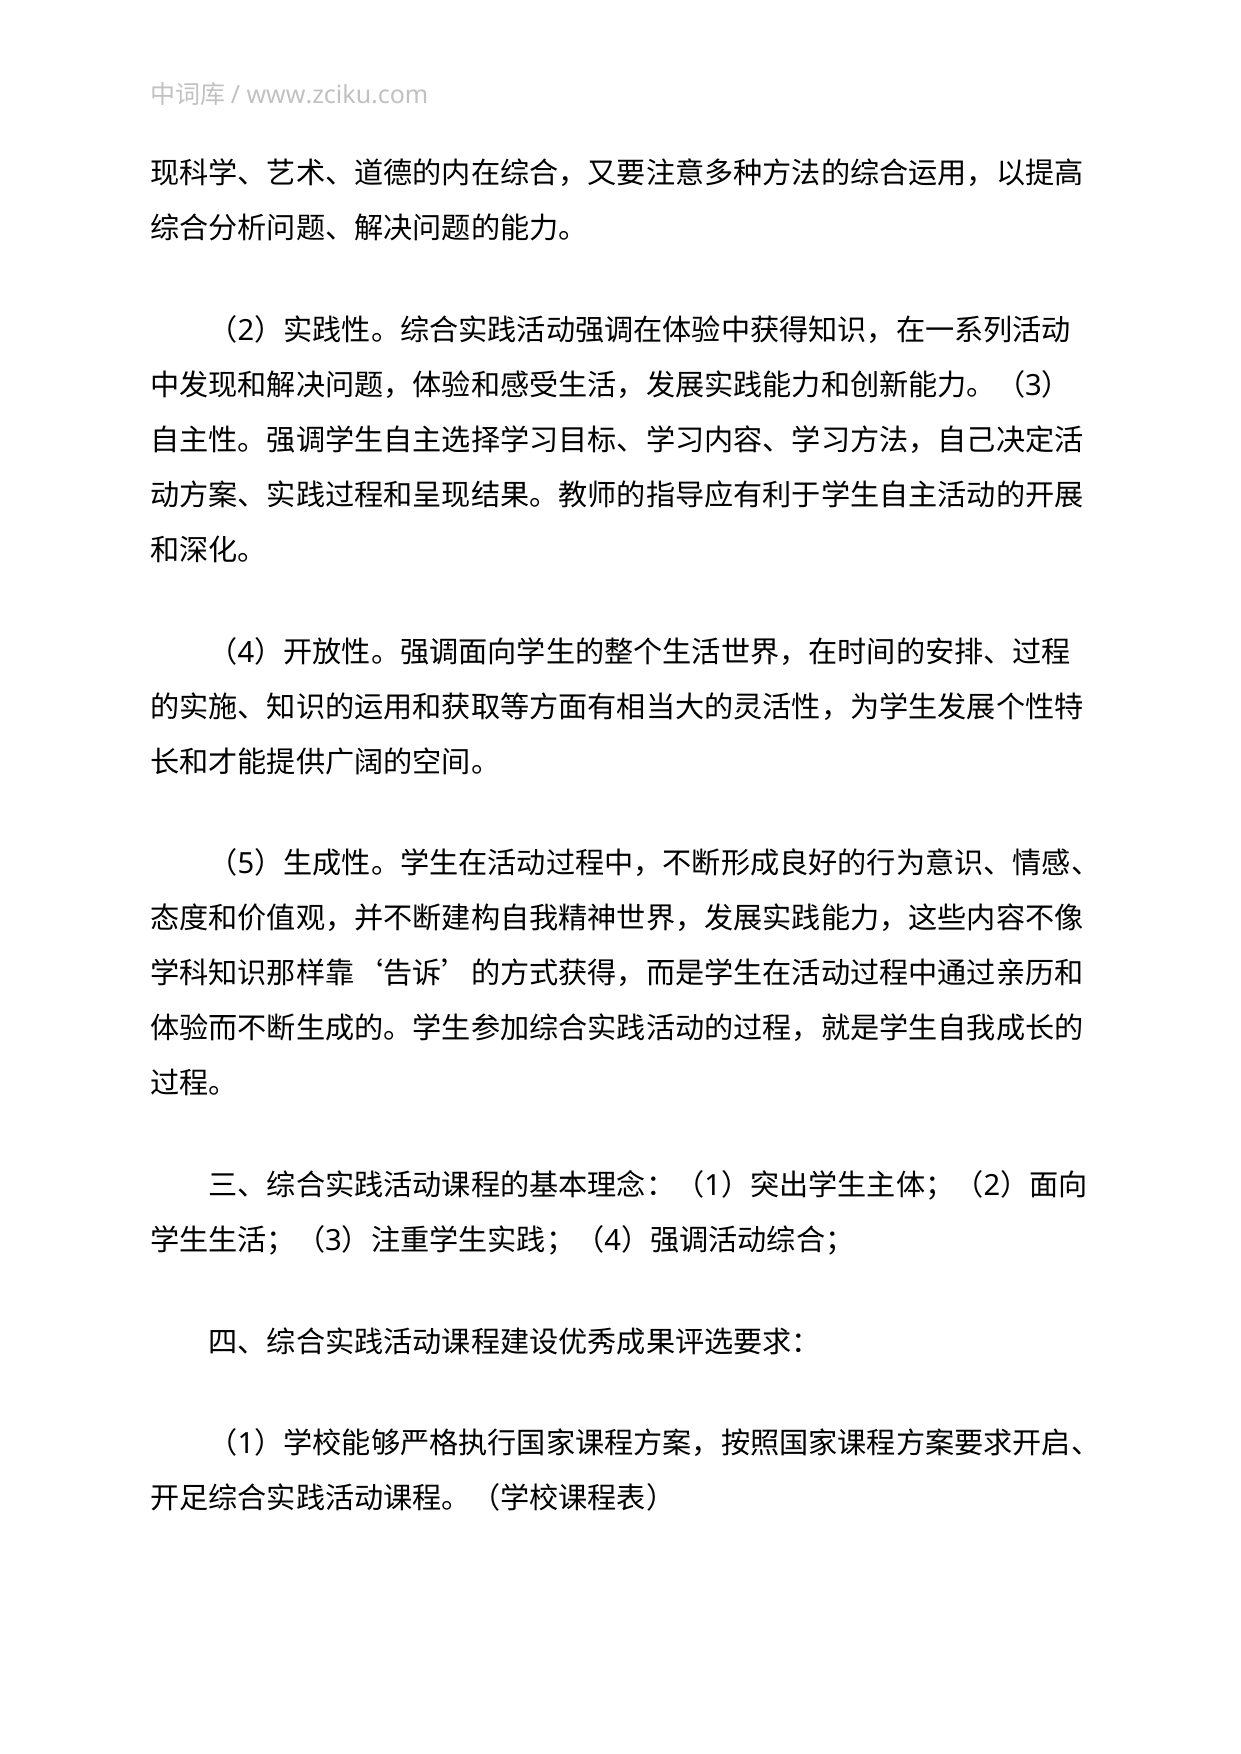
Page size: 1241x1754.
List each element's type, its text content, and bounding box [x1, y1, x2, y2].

text 三、综合实践活动课程的基本理念：（1）突出学生主体；（2）面向学生生活；（3）注重学生实践；（4）强调活动综合； [150, 1161, 1090, 1259]
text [150, 150, 1090, 247]
text （1）学校能够严格执行国家课程方案，按照国家课程方案要求开启、开足综合实践活动课程。（学校课程表） [150, 1420, 1090, 1517]
text （4）开放性。强调面向学生的整个生活世界，在时间的安排、过程的实施、知识的运用和获取等方面有相当大的灵活性，为学生发展个性特长和才能提供广阔的空间。 [150, 628, 1090, 780]
text （2）实践性。综合实践活动强调在体验中获得知识，在一系列活动中发现和解决问题，体验和感受生活，发展实践能力和创新能力。（3）自主性。强调学生自主选择学习目标、学习内容、学习方法，自己决定活动方案、实践过程和呈现结果。教师的指导应有利于学生自主活动的开展和深化。 [150, 307, 1090, 569]
text （5）生成性。学生在活动过程中，不断形成良好的行为意识、情感、态度和价值观，并不断建构自我精神世界，发展实践能力，这些内容不像学科知识那样靠‘告诉’的方式获得，而是学生在活动过程中通过亲历和体验而不断生成的。学生参加综合实践活动的过程，就是学生自我成长的过程。 [150, 840, 1090, 1102]
text 四、综合实践活动课程建设优秀成果评选要求： [150, 1318, 1090, 1361]
